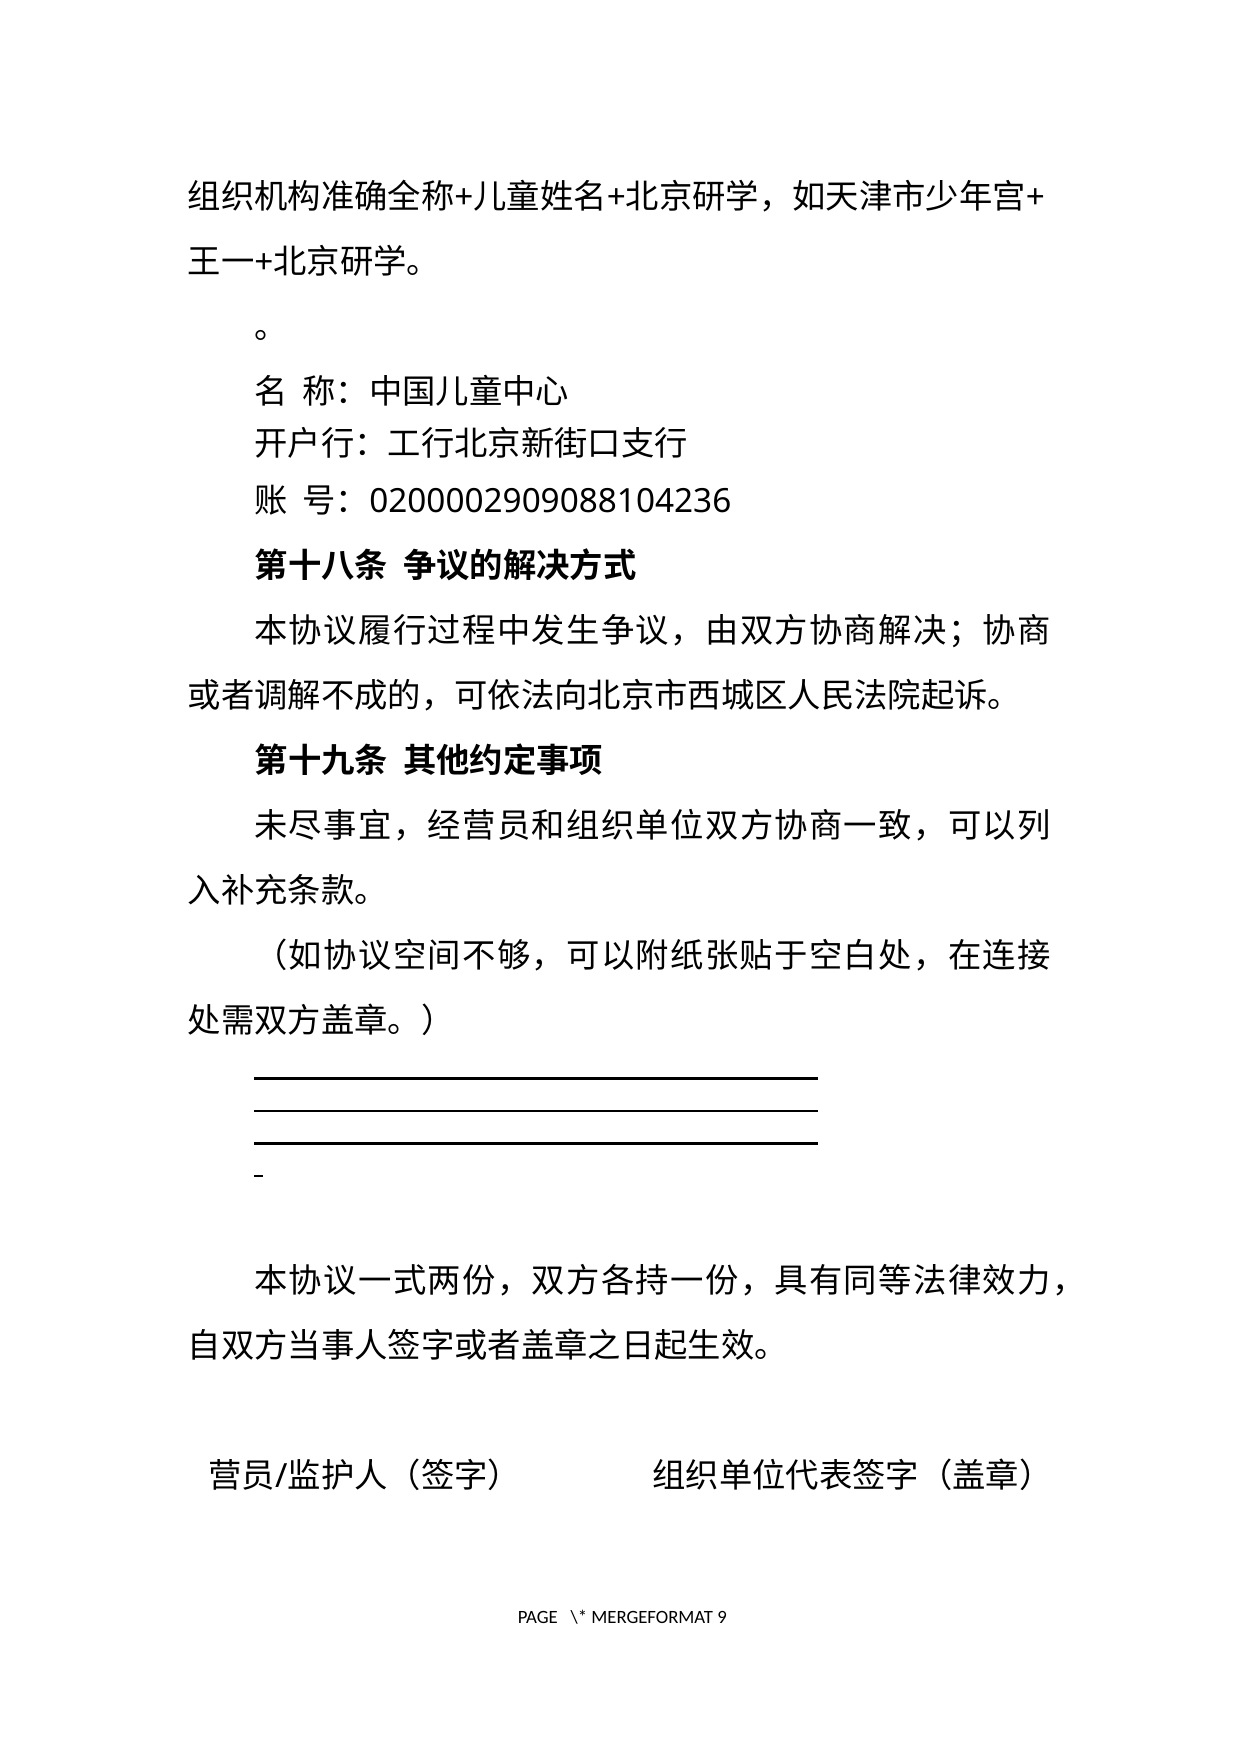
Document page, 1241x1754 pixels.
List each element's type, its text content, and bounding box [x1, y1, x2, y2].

text 本协议一式两份，双方各持一份，具有同等法律效力，自双方当事人签字或者盖章之日起生效。 [187, 1245, 1053, 1375]
text 第十八条 争议的解决方式 [187, 530, 1053, 595]
text 本协议履行过程中发生争议，由双方协商解决；协商或者调解不成的，可依法向北京市西城区人民法院起诉。 [187, 595, 1053, 725]
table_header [176, 1440, 620, 1570]
text 第十九条 其他约定事项 [187, 725, 1053, 790]
text （如协议空间不够，可以附纸张贴于空白处，在连接处需双方盖章。） [187, 920, 1053, 1050]
text 名 称：中国儿童中心 [187, 357, 1053, 415]
text 账 号：0200002909088104236 [187, 465, 1053, 530]
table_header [620, 1440, 1064, 1570]
text 开户行：工行北京新街口支行 [187, 415, 1053, 465]
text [187, 162, 1053, 292]
text 未尽事宜，经营员和组织单位双方协商一致，可以列入补充条款。 [187, 790, 1053, 920]
text 。 [187, 292, 1053, 357]
